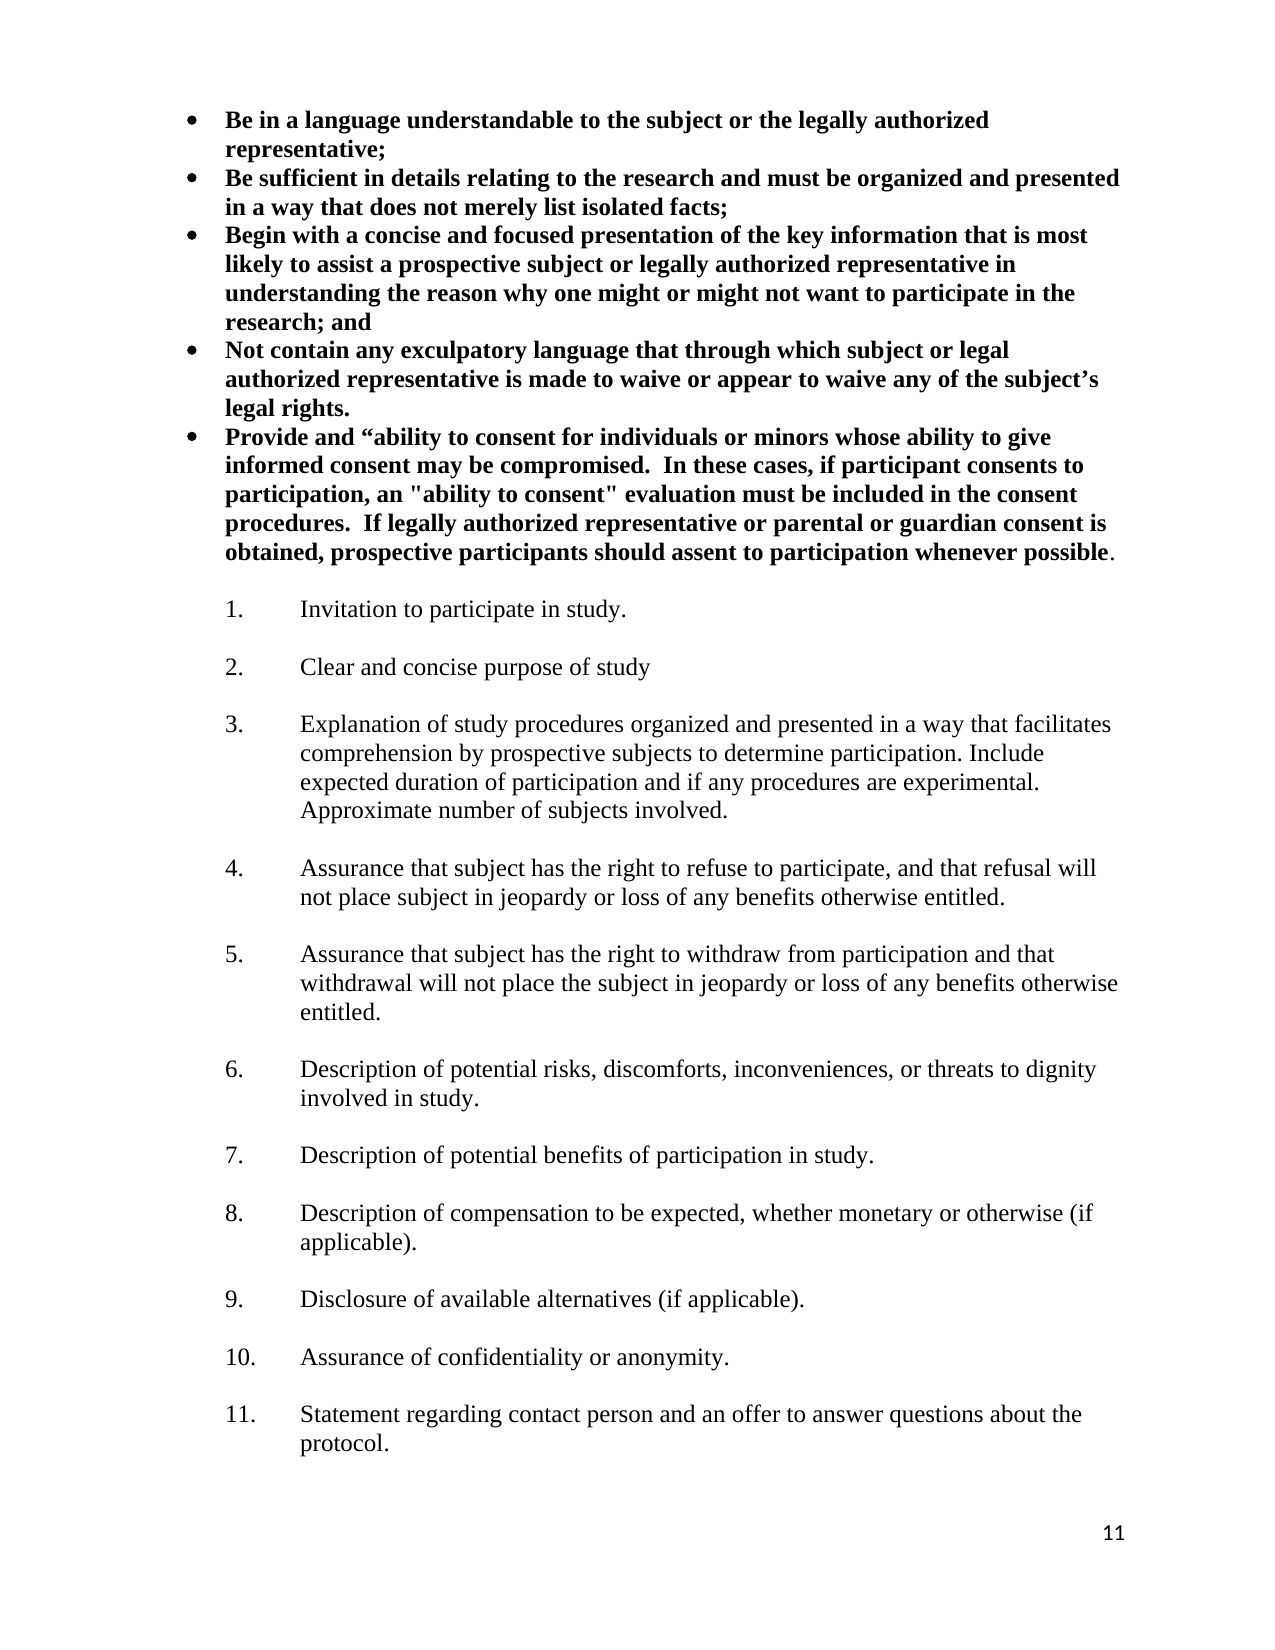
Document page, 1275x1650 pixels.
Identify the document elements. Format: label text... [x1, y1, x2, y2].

list Explanation of study procedures organized and presented in a way that facilitates comprehension by prospective subjects to determine participation. Include expected duration of participation and if any procedures are experimental. Approximate number of subjects involved. [225, 709, 1125, 824]
list Clear and concise purpose of study [225, 652, 1125, 681]
list Description of potential benefits of participation in study. [225, 1141, 1125, 1169]
list Assurance that subject has the right to withdraw from participation and that withdrawal will not place the subject in jeopardy or loss of any benefits otherwise entitled. [225, 939, 1125, 1026]
list Statement regarding contact person and an offer to answer questions about the protocol. [225, 1399, 1125, 1457]
list Disclosure of available alternatives (if applicable). [225, 1284, 1125, 1313]
list Description of compensation to be expected, whether monetary or otherwise (if applicable). [225, 1198, 1125, 1256]
list Provide and “ability to consent for individuals or minors whose ability to give informed consent may be compromised. In these cases, if participant consents to participation, an "ability to consent" evaluation must be included in the consent procedures. If legally authorized representative or parental or guardian consent is obtained, prospective participants should assent to participation whenever possible. [187, 422, 1125, 566]
list Assurance that subject has the right to refuse to participate, and that refusal will not place subject in jeopardy or loss of any benefits otherwise entitled. [225, 853, 1125, 911]
list Description of potential risks, discomforts, inconveniences, or threats to dignity involved in study. [225, 1054, 1125, 1112]
list Be in a language understandable to the subject or the legally authorized representative; [187, 106, 1125, 163]
list Be sufficient in details relating to the research and must be organized and presented in a way that does not merely list isolated facts; [187, 163, 1125, 221]
list Begin with a concise and focused presentation of the key information that is most likely to assist a prospective subject or legally authorized representative in understanding the reason why one might or might not want to participate in the research; and [187, 221, 1125, 336]
list Invitation to participate in study. [225, 594, 1125, 623]
list Assurance of confidentiality or anonymity. [225, 1342, 1125, 1371]
list Not contain any exculpatory language that through which subject or legal authorized representative is made to waive or appear to waive any of the subject’s legal rights. [187, 336, 1125, 422]
